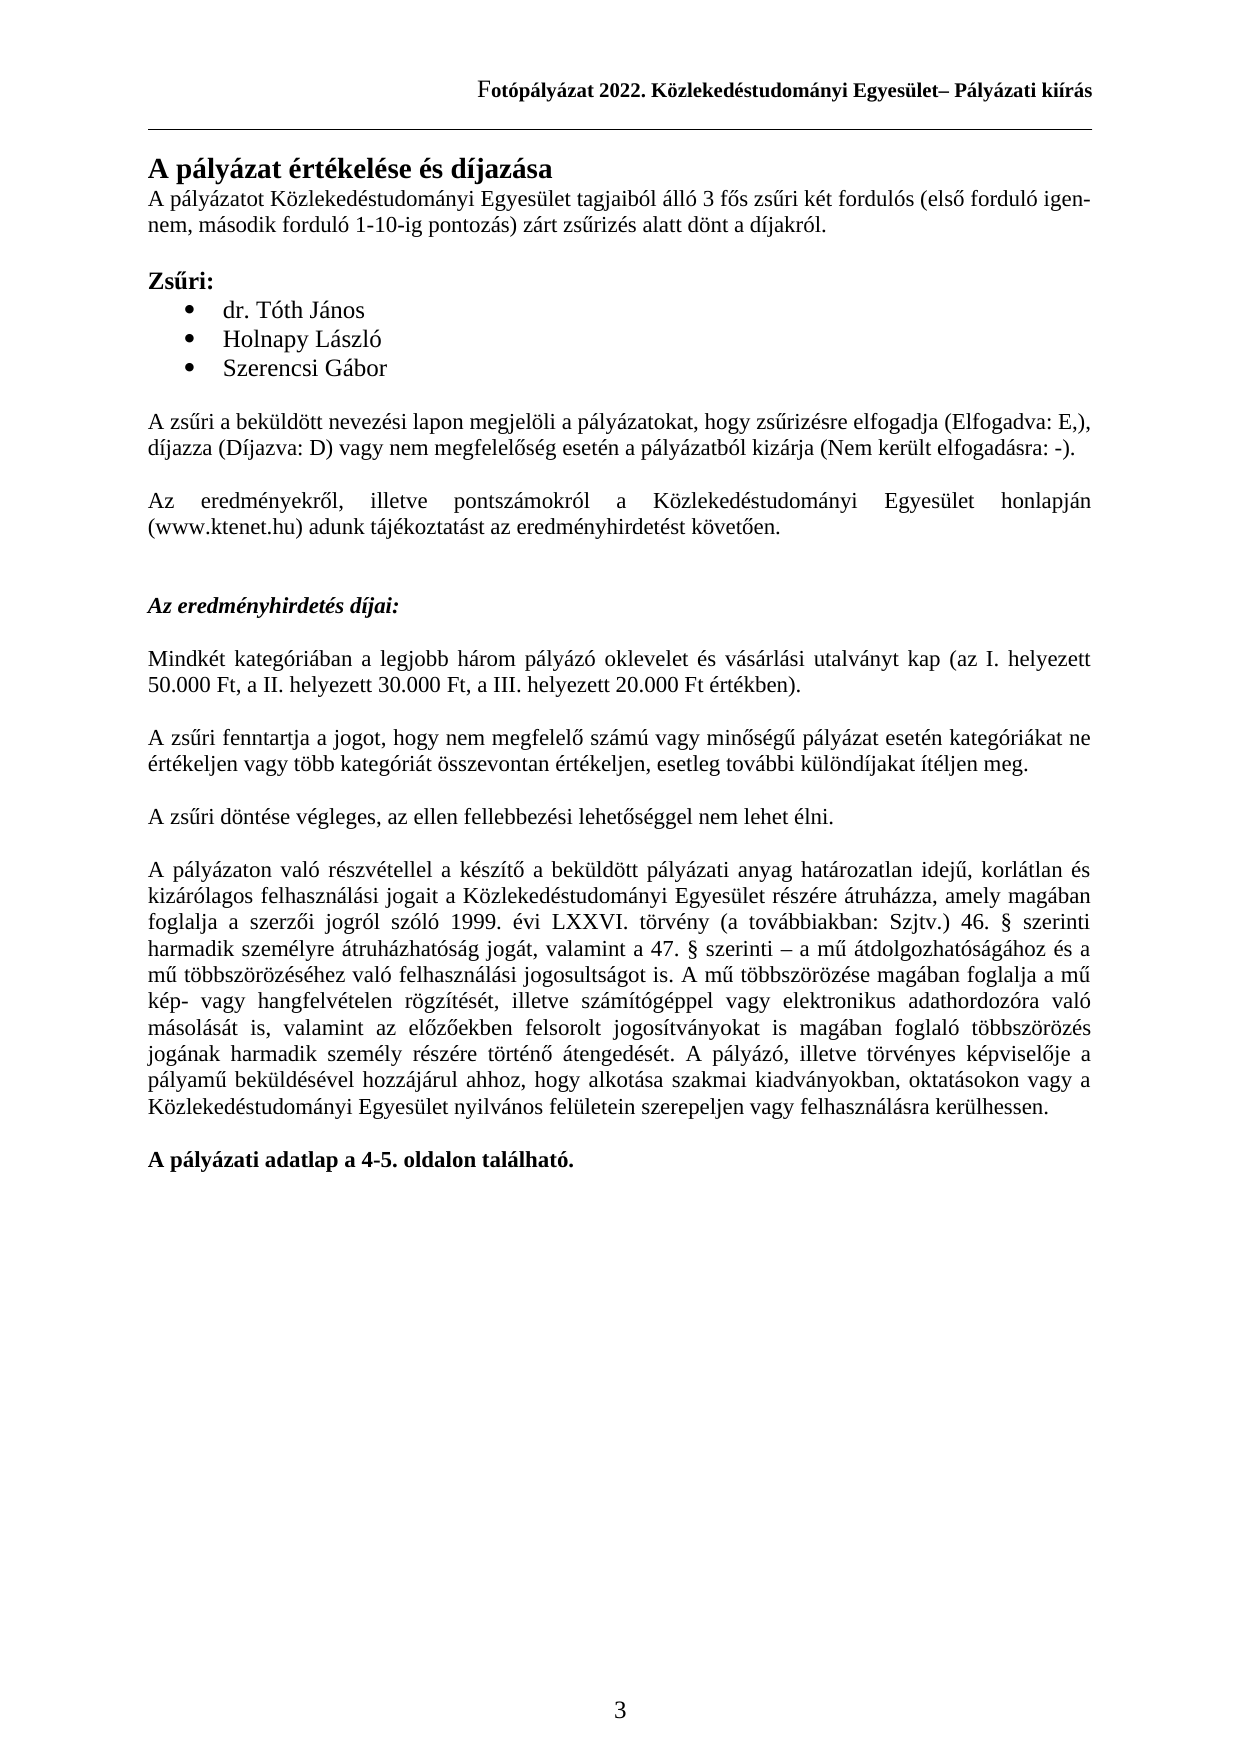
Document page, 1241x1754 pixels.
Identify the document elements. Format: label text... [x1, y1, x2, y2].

text Zsűri: [148, 266, 1092, 295]
list Holnapy László [185, 324, 1092, 353]
text A pályázati adatlap a 4-5. oldalon található. [148, 1146, 1092, 1172]
text Mindkét kategóriában a legjobb három pályázó oklevelet és vásárlási utalványt kap (az I. helyezett 50.000 Ft, a II. helyezett 30.000 Ft, a III. helyezett 20.000 Ft értékben). [148, 645, 1092, 698]
list Szerencsi Gábor [185, 353, 1092, 381]
text A pályázaton való részvétellel a készítő a beküldött pályázati anyag határozatlan idejű, korlátlan és kizárólagos felhasználási jogait a Közlekedéstudományi Egyesület részére átruházza, amely magában foglalja a szerzői jogról szóló 1999. évi LXXVI. törvény (a továbbiakban: Szjtv.) 46. § szerinti harmadik személyre átruházhatóság jogát, valamint a 47. § szerinti – a mű átdolgozhatóságához és a mű többszörözéséhez való felhasználási jogosultságot is. A mű többszörözése magában foglalja a mű kép- vagy hangfelvételen rögzítését, illetve számítógéppel vagy elektronikus adathordozóra való másolását is, valamint az előzőekben felsorolt jogosítványokat is magában foglaló többszörözés jogának harmadik személy részére történő átengedését. A pályázó, illetve törvényes képviselője a pályamű beküldésével hozzájárul ahhoz, hogy alkotása szakmai kiadványokban, oktatásokon vagy a Közlekedéstudományi Egyesület nyilvános felületein szerepeljen vagy felhasználásra kerülhessen. [148, 856, 1092, 1119]
text A pályázatot Közlekedéstudományi Egyesület tagjaiból álló 3 fős zsűri két fordulós (első forduló igen-nem, második forduló 1-10-ig pontozás) zárt zsűrizés alatt dönt a díjakról. [148, 185, 1092, 238]
text A zsűri a beküldött nevezési lapon megjelöli a pályázatokat, hogy zsűrizésre elfogadja (Elfogadva: E,), díjazza (Díjazva: D) vagy nem megfelelőség esetén a pályázatból kizárja (Nem került elfogadásra: -). [148, 408, 1092, 460]
text Az eredményekről, illetve pontszámokról a Közlekedéstudományi Egyesület honlapján (www.ktenet.hu) adunk tájékoztatást az eredményhirdetést követően. [148, 487, 1092, 539]
text A zsűri döntése végleges, az ellen fellebbezési lehetőséggel nem lehet élni. [148, 803, 1092, 829]
list dr. Tóth János [185, 295, 1092, 324]
text A pályázat értékelése és díjazása [148, 151, 1092, 185]
text Az eredményhirdetés díjai: [148, 592, 1092, 618]
text A zsűri fenntartja a jogot, hogy nem megfelelő számú vagy minőségű pályázat esetén kategóriákat ne értékeljen vagy több kategóriát összevontan értékeljen, esetleg további különdíjakat ítéljen meg. [148, 724, 1092, 777]
